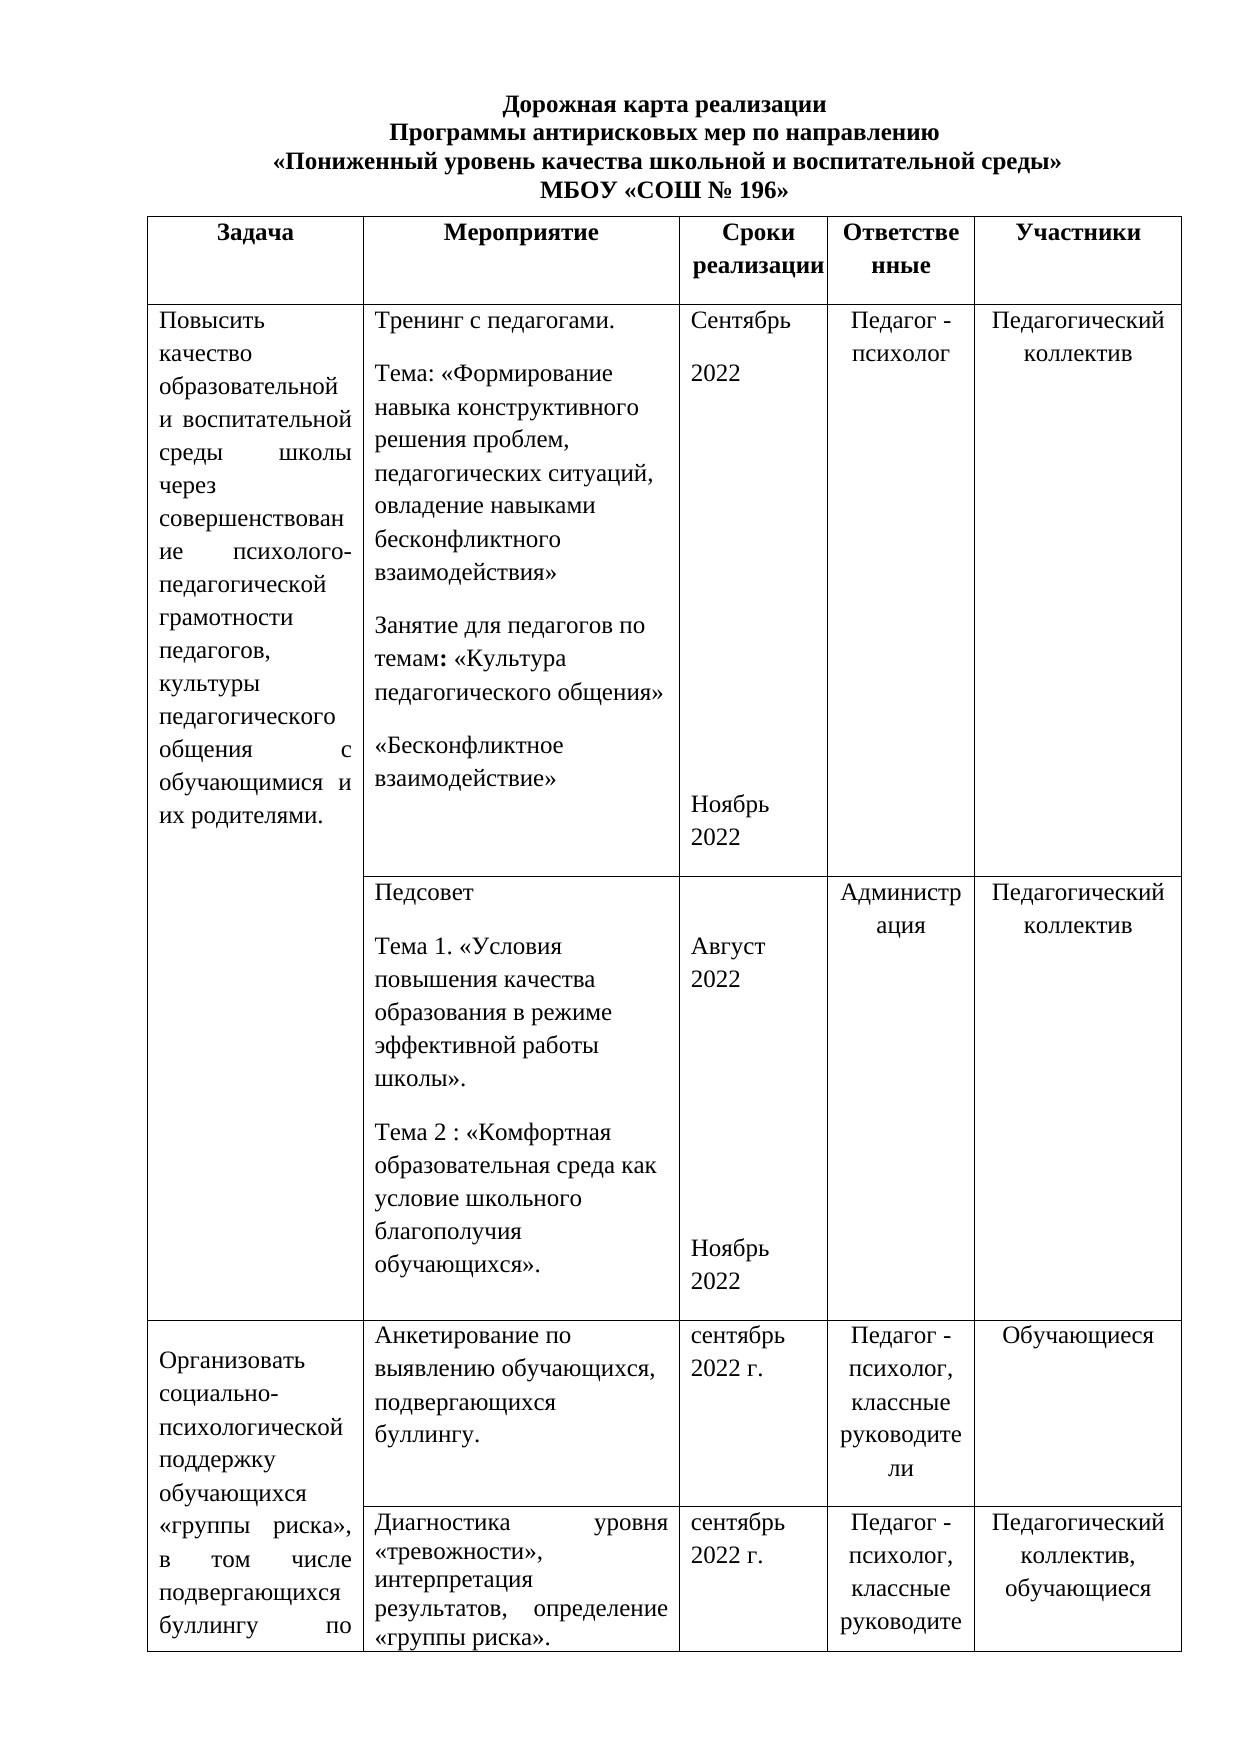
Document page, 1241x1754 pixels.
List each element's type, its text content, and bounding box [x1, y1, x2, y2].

table_header Задача [148, 217, 363, 304]
text МБОУ «СОШ № 196» [177, 175, 1152, 204]
table_cell Сентябрь 2022 Ноябрь 2022 [680, 305, 827, 876]
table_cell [975, 1507, 1181, 1651]
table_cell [364, 1507, 679, 1651]
table_cell Педагогический коллектив [975, 877, 1181, 1319]
text Программы антирисковых мер по направлению [177, 117, 1152, 146]
table_cell Педагогический коллектив [975, 305, 1181, 876]
table_cell Педагог -психолог, классные руководители [828, 1321, 974, 1506]
table_cell Педагог - психолог [828, 305, 974, 876]
table_header Мероприятие [364, 217, 679, 304]
subtitle Дорожная карта реализации [177, 89, 1152, 117]
table_cell Повысить качество образовательной и воспитательной среды школы через совершенствование психолого-педагогической грамотности педагогов, культуры педагогического общения с обучающимися и их родителями. [148, 305, 363, 1319]
text «Пониженный уровень качества школьной и воспитательной среды» [177, 146, 1152, 175]
table_header Ответственные [828, 217, 974, 304]
table_cell сентябрь 2022 г. [680, 1321, 827, 1506]
table_cell Обучающиеся [975, 1321, 1181, 1506]
table_cell Педсовет Тема 1. «Условия повышения качества образования в режиме эффективной работы школы». Тема 2 : «Комфортная образовательная среда как условие школьного благополучия обучающихся». [364, 877, 679, 1319]
table_cell Администрация [828, 877, 974, 1319]
table_cell Анкетирование по выявлению обучающихся, подвергающихся буллингу. [364, 1321, 679, 1506]
table_header Сроки реализации [680, 217, 827, 304]
table_cell Август 2022 Ноябрь 2022 [680, 877, 827, 1319]
table_cell Тренинг с педагогами. Тема: «Формирование навыка конструктивного решения проблем, педагогических ситуаций, овладение навыками бесконфликтного взаимодействия» Занятие для педагогов по темам: «Культура педагогического общения» «Бесконфликтное взаимодействие» [364, 305, 679, 876]
table_cell Организовать социально-психологической поддержку обучающихся «группы риска», в том числе подвергающихся буллингу по снижению тревожности и формирования адекватной самооценки. [148, 1321, 363, 1651]
table_header Участники [975, 217, 1181, 304]
table_cell сентябрь 2022 г. [680, 1507, 827, 1651]
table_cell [828, 1507, 974, 1651]
